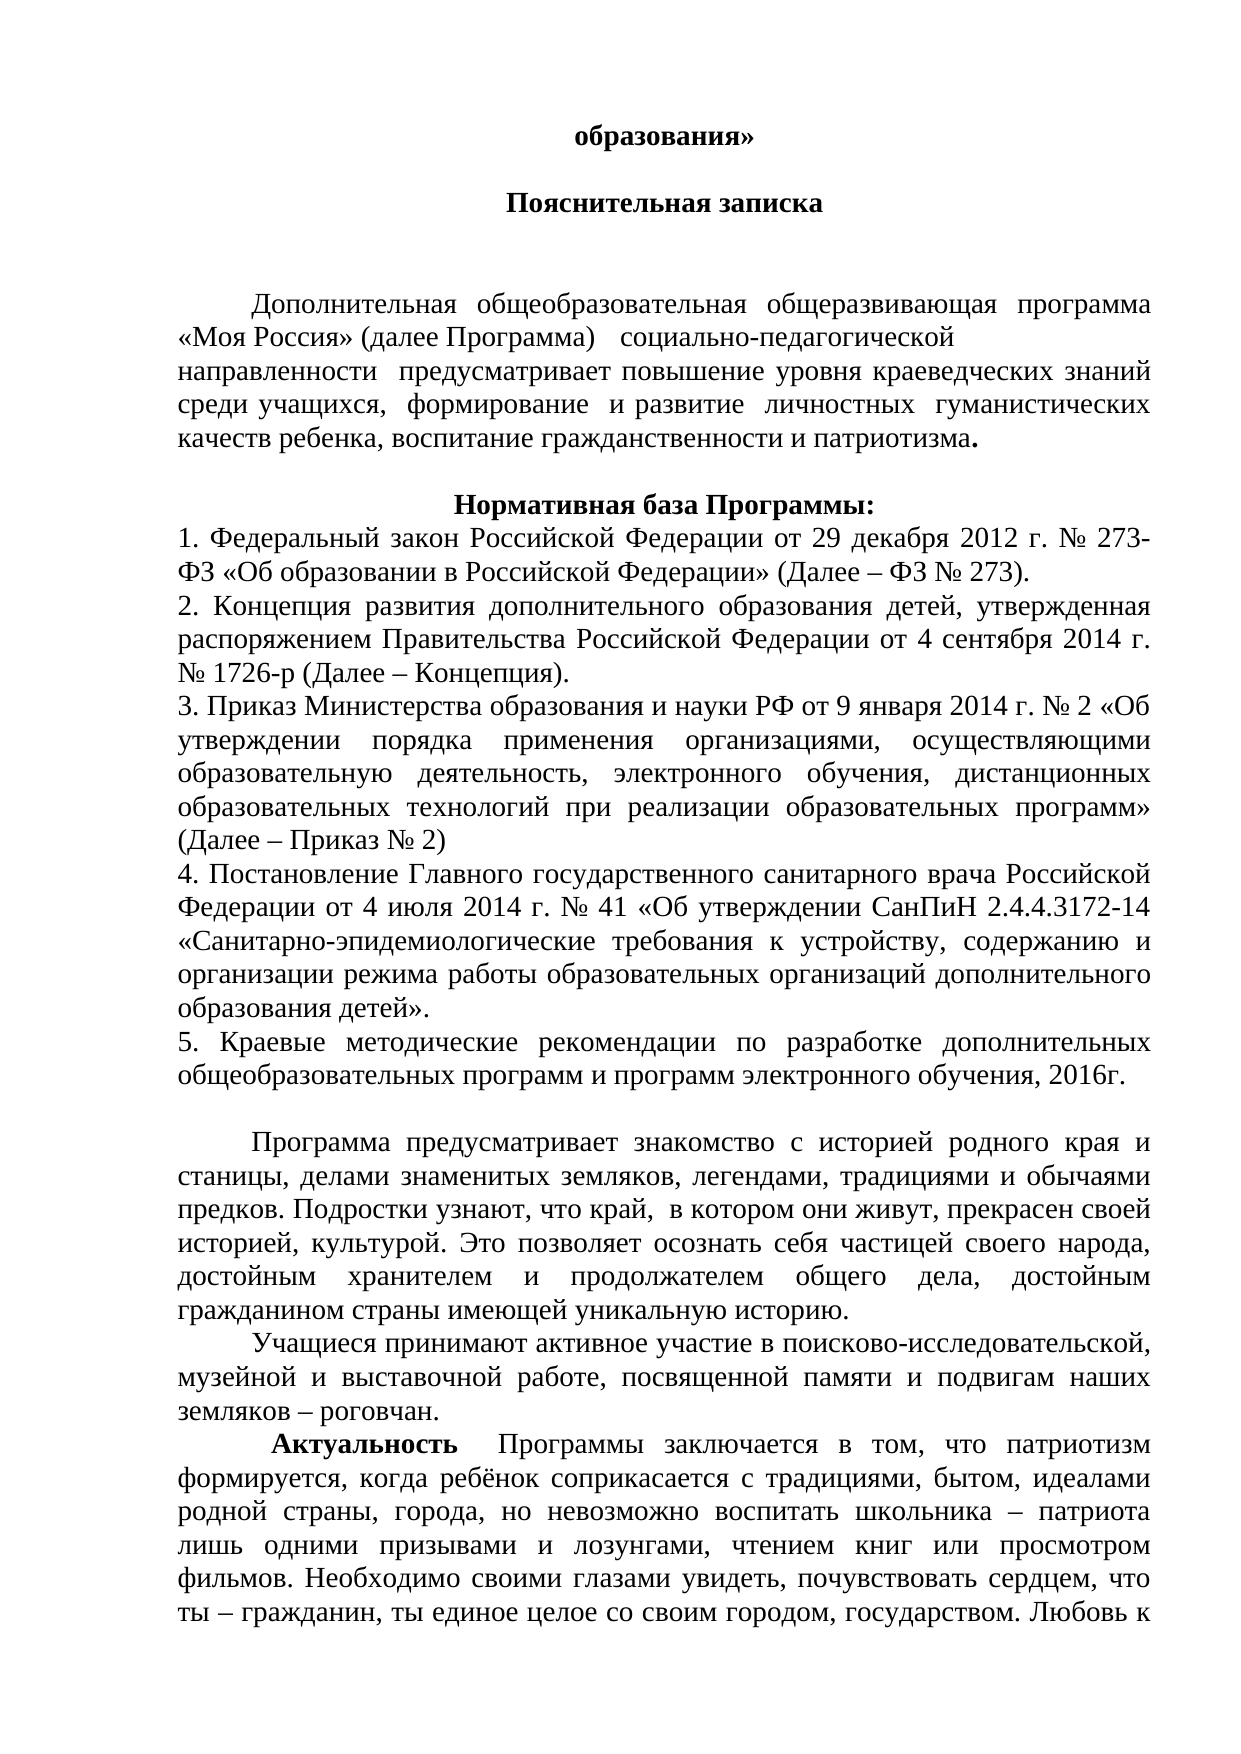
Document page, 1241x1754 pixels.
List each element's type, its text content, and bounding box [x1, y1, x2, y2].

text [177, 1426, 1152, 1627]
text 5. Краевые методические рекомендации по разработке дополнительных общеобразовательных программ и программ электронного обучения, 2016г. [177, 1024, 1152, 1091]
text 2. Концепция развития дополнительного образования детей, утвержденная распоряжением Правительства Российской Федерации от 4 сентября 2014 г. № 1726-р (Далее – Концепция). [177, 588, 1152, 688]
text Нормативная база Программы: [177, 487, 1152, 521]
text образования» [177, 118, 1152, 152]
text Программа предусматривает знакомство с историей родного края и станицы, делами знаменитых земляков, легендами, традициями и обычаями предков. Подростки узнают, что край, в котором они живут, прекрасен своей историей, культурой. Это позволяет осознать себя частицей своего народа, достойным хранителем и продолжателем общего дела, достойным гражданином страны имеющей уникальную историю. [177, 1124, 1152, 1326]
text Пояснительная записка [177, 185, 1152, 219]
text Дополнительная общеобразовательная общеразвивающая программа «Моя Россия» (далее Программа) социально-педагогической направленности предусматривает повышение уровня краеведческих знаний среди учащихся, формирование и развитие личностных гуманистических качеств ребенка, воспитание гражданственности и патриотизма. [177, 286, 1152, 453]
text 3. Приказ Министерства образования и науки РФ от 9 января 2014 г. № 2 «Об утверждении порядка применения организациями, осуществляющими образовательную деятельность, электронного обучения, дистанционных образовательных технологий при реализации образовательных программ» (Далее – Приказ № 2) [177, 688, 1152, 856]
text 1. Федеральный закон Российской Федерации от 29 декабря 2012 г. № 273-ФЗ «Об образовании в Российской Федерации» (Далее – ФЗ № 273). [177, 521, 1152, 588]
text Учащиеся принимают активное участие в поисково-исследовательской, музейной и выставочной работе, посвященной памяти и подвигам наших земляков – роговчан. [177, 1326, 1152, 1426]
text 4. Постановление Главного государственного санитарного врача Российской Федерации от 4 июля 2014 г. № 41 «Об утверждении СанПиН 2.4.4.3172-14 «Санитарно-эпидемиологические требования к устройству, содержанию и организации режима работы образовательных организаций дополнительного образования детей». [177, 856, 1152, 1024]
